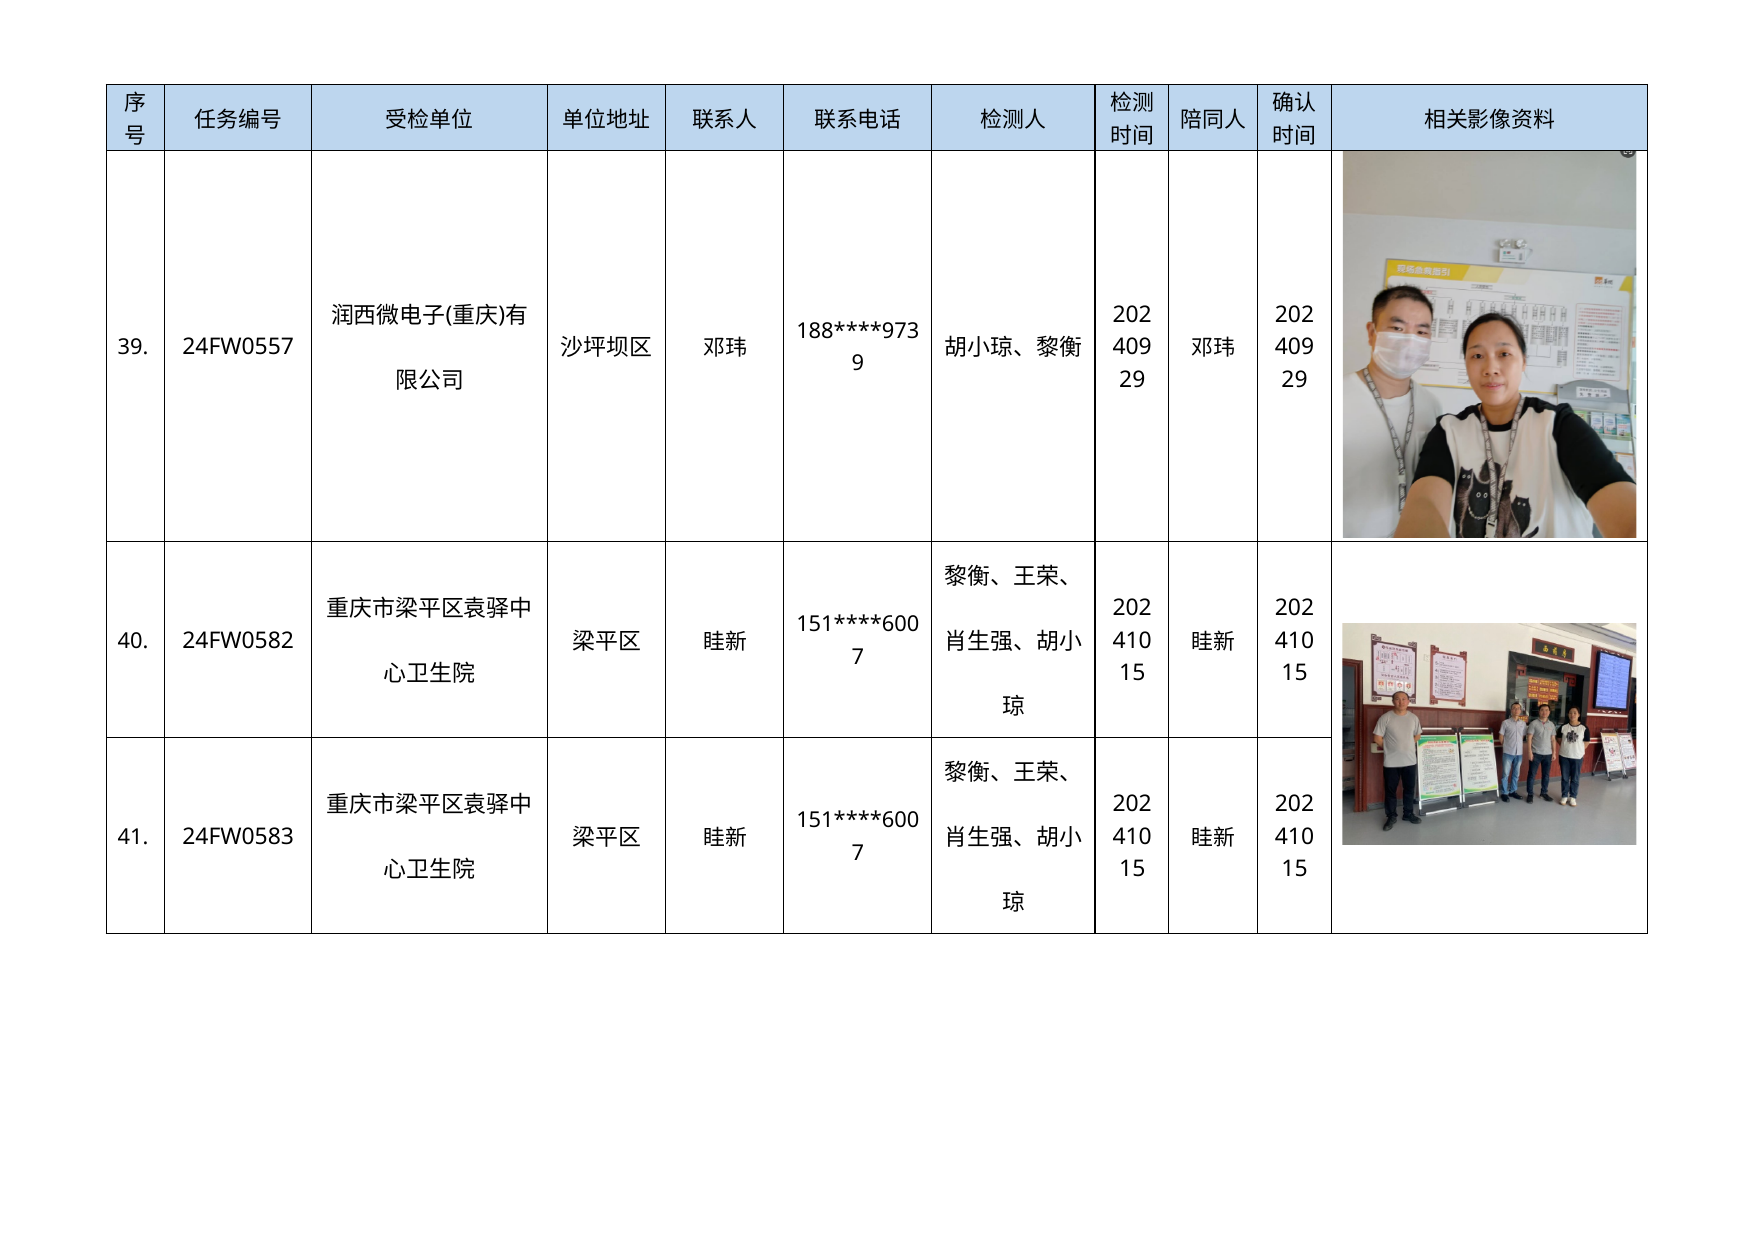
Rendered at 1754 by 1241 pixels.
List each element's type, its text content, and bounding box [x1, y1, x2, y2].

table_cell 黎衡、王荣、肖生强、胡小琼 [932, 738, 1094, 933]
table_cell [107, 738, 164, 933]
table_cell [107, 151, 164, 541]
table_cell 眭新 [1169, 542, 1257, 737]
table_cell 151****6007 [784, 542, 931, 737]
table_cell 20241015 [1096, 738, 1168, 933]
table_header 确认时间 [1258, 85, 1331, 150]
table_header 受检单位 [312, 85, 547, 150]
table_cell [1332, 151, 1647, 541]
table_cell 20241015 [1096, 542, 1168, 737]
table_header 联系电话 [784, 85, 931, 150]
table_cell 胡小琼、黎衡 [932, 151, 1094, 541]
picture [1342, 623, 1637, 845]
table_cell [107, 542, 164, 737]
table_cell 20240929 [1258, 151, 1331, 541]
table_header 任务编号 [165, 85, 311, 150]
table_cell 151****6007 [784, 738, 931, 933]
table_cell 润西微电子(重庆)有限公司 [312, 151, 547, 541]
table_cell 20241015 [1258, 738, 1331, 933]
table_cell 邓玮 [666, 151, 783, 541]
table_cell 眭新 [1169, 738, 1257, 933]
table_cell 梁平区 [548, 738, 665, 933]
table_cell 188****9739 [784, 151, 931, 541]
table_cell 20240929 [1096, 151, 1168, 541]
table_cell 24FW0583 [165, 738, 311, 933]
picture [1342, 151, 1637, 538]
table_cell 重庆市梁平区袁驿中心卫生院 [312, 542, 547, 737]
table_header 单位地址 [548, 85, 665, 150]
table_cell 眭新 [666, 738, 783, 933]
table_cell 沙坪坝区 [548, 151, 665, 541]
table_cell [1332, 542, 1647, 933]
table_header 联系人 [666, 85, 783, 150]
table_cell 眭新 [666, 542, 783, 737]
table_cell 24FW0557 [165, 151, 311, 541]
table_header 检测时间 [1096, 85, 1168, 150]
table_cell 黎衡、王荣、肖生强、胡小琼 [932, 542, 1094, 737]
table_header 陪同人 [1169, 85, 1257, 150]
table_cell 邓玮 [1169, 151, 1257, 541]
table_cell 20241015 [1258, 542, 1331, 737]
table_cell 24FW0582 [165, 542, 311, 737]
table_cell 重庆市梁平区袁驿中心卫生院 [312, 738, 547, 933]
table_cell 梁平区 [548, 542, 665, 737]
table_header 相关影像资料 [1332, 85, 1647, 150]
table_header 检测人 [932, 85, 1094, 150]
table_header 序号 [107, 85, 164, 150]
